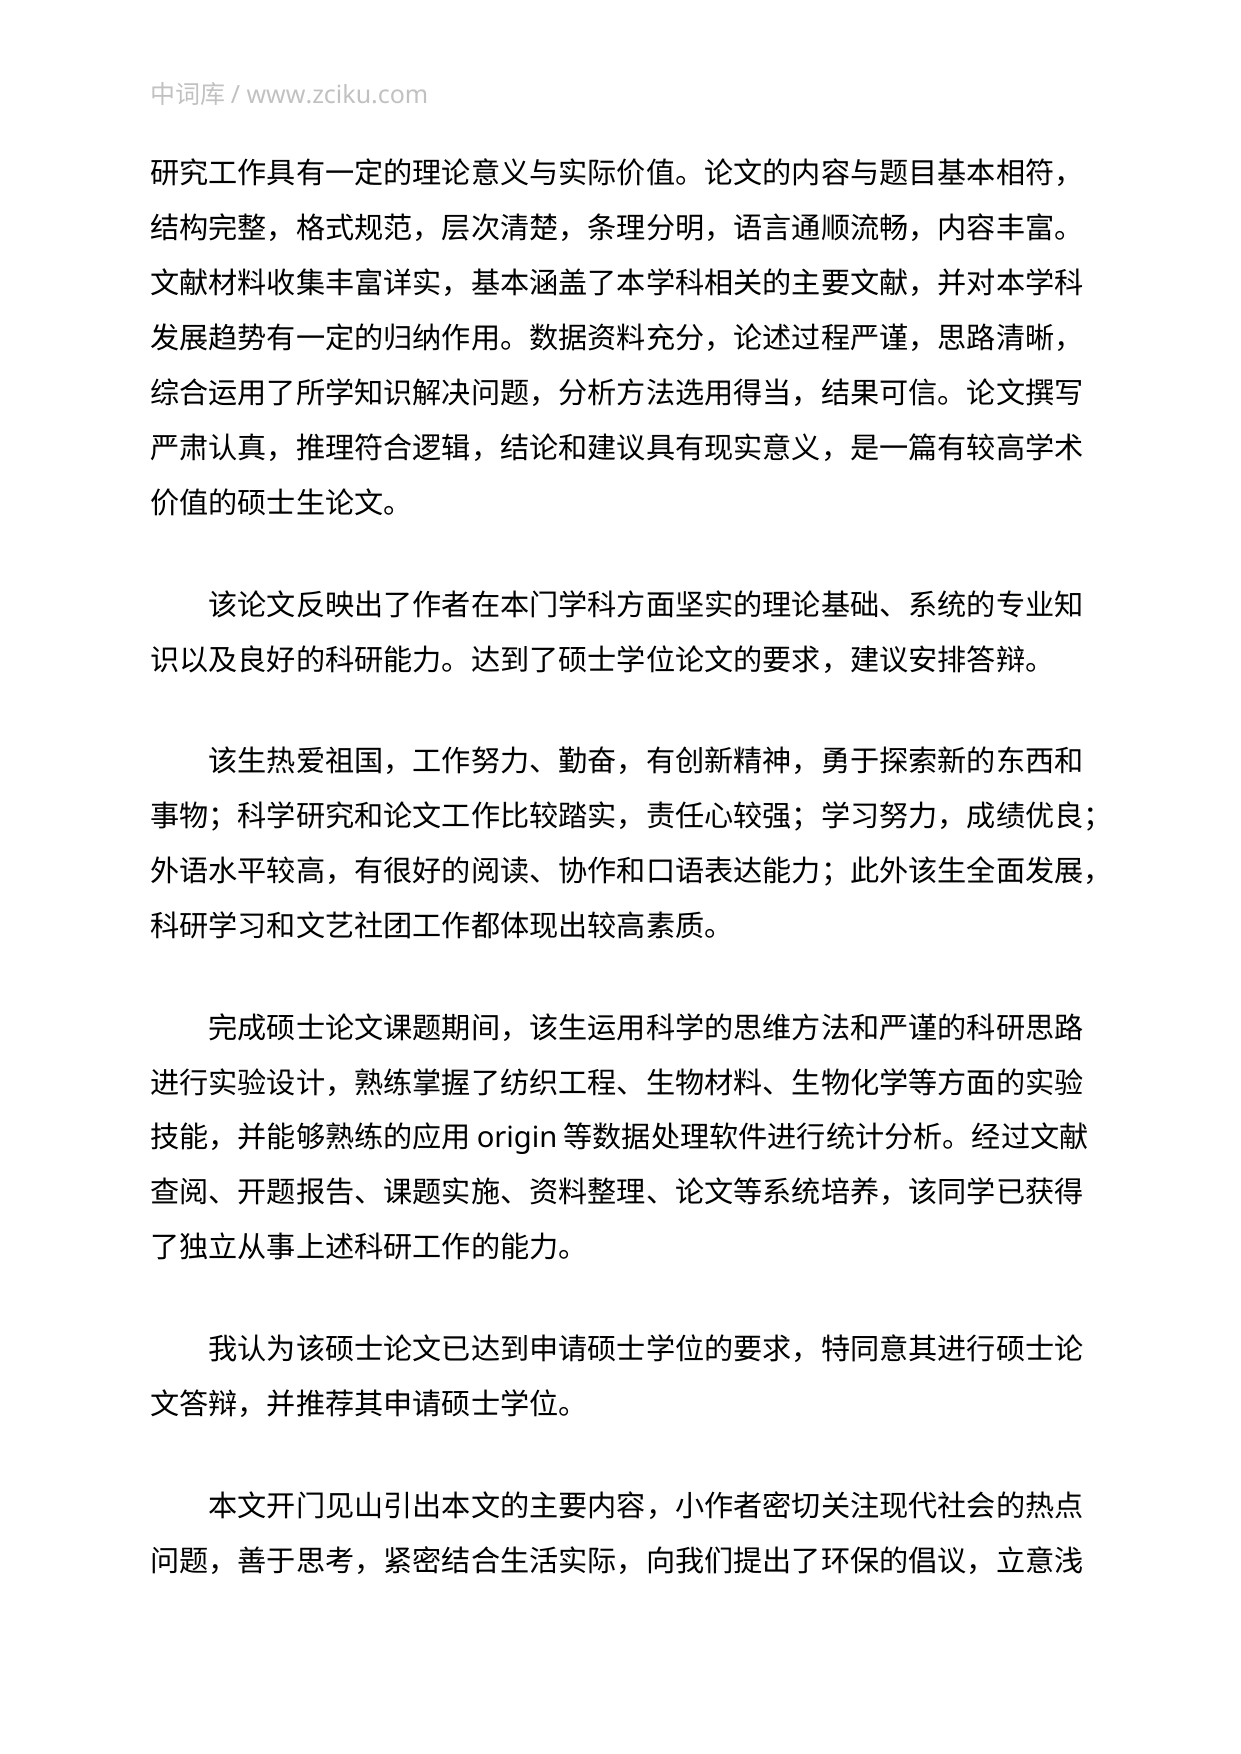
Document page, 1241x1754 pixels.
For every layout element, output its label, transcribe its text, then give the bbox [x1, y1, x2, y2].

text 该论文反映出了作者在本门学科方面坚实的理论基础、系统的专业知识以及良好的科研能力。达到了硕士学位论文的要求，建议安排答辩。 [150, 581, 1090, 678]
text 完成硕士论文课题期间，该生运用科学的思维方法和严谨的科研思路进行实验设计，熟练掌握了纺织工程、生物材料、生物化学等方面的实验技能，并能够熟练的应用origin等数据处理软件进行统计分析。经过文献查阅、开题报告、课题实施、资料整理、论文等系统培养，该同学已获得了独立从事上述科研工作的能力。 [150, 1004, 1090, 1266]
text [150, 150, 1090, 522]
text 我认为该硕士论文已达到申请硕士学位的要求，特同意其进行硕士论文答辩，并推荐其申请硕士学位。 [150, 1326, 1090, 1423]
text 该生热爱祖国，工作努力、勤奋，有创新精神，勇于探索新的东西和事物；科学研究和论文工作比较踏实，责任心较强；学习努力，成绩优良；外语水平较高，有很好的阅读、协作和口语表达能力；此外该生全面发展，科研学习和文艺社团工作都体现出较高素质。 [150, 738, 1090, 945]
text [150, 1482, 1090, 1579]
